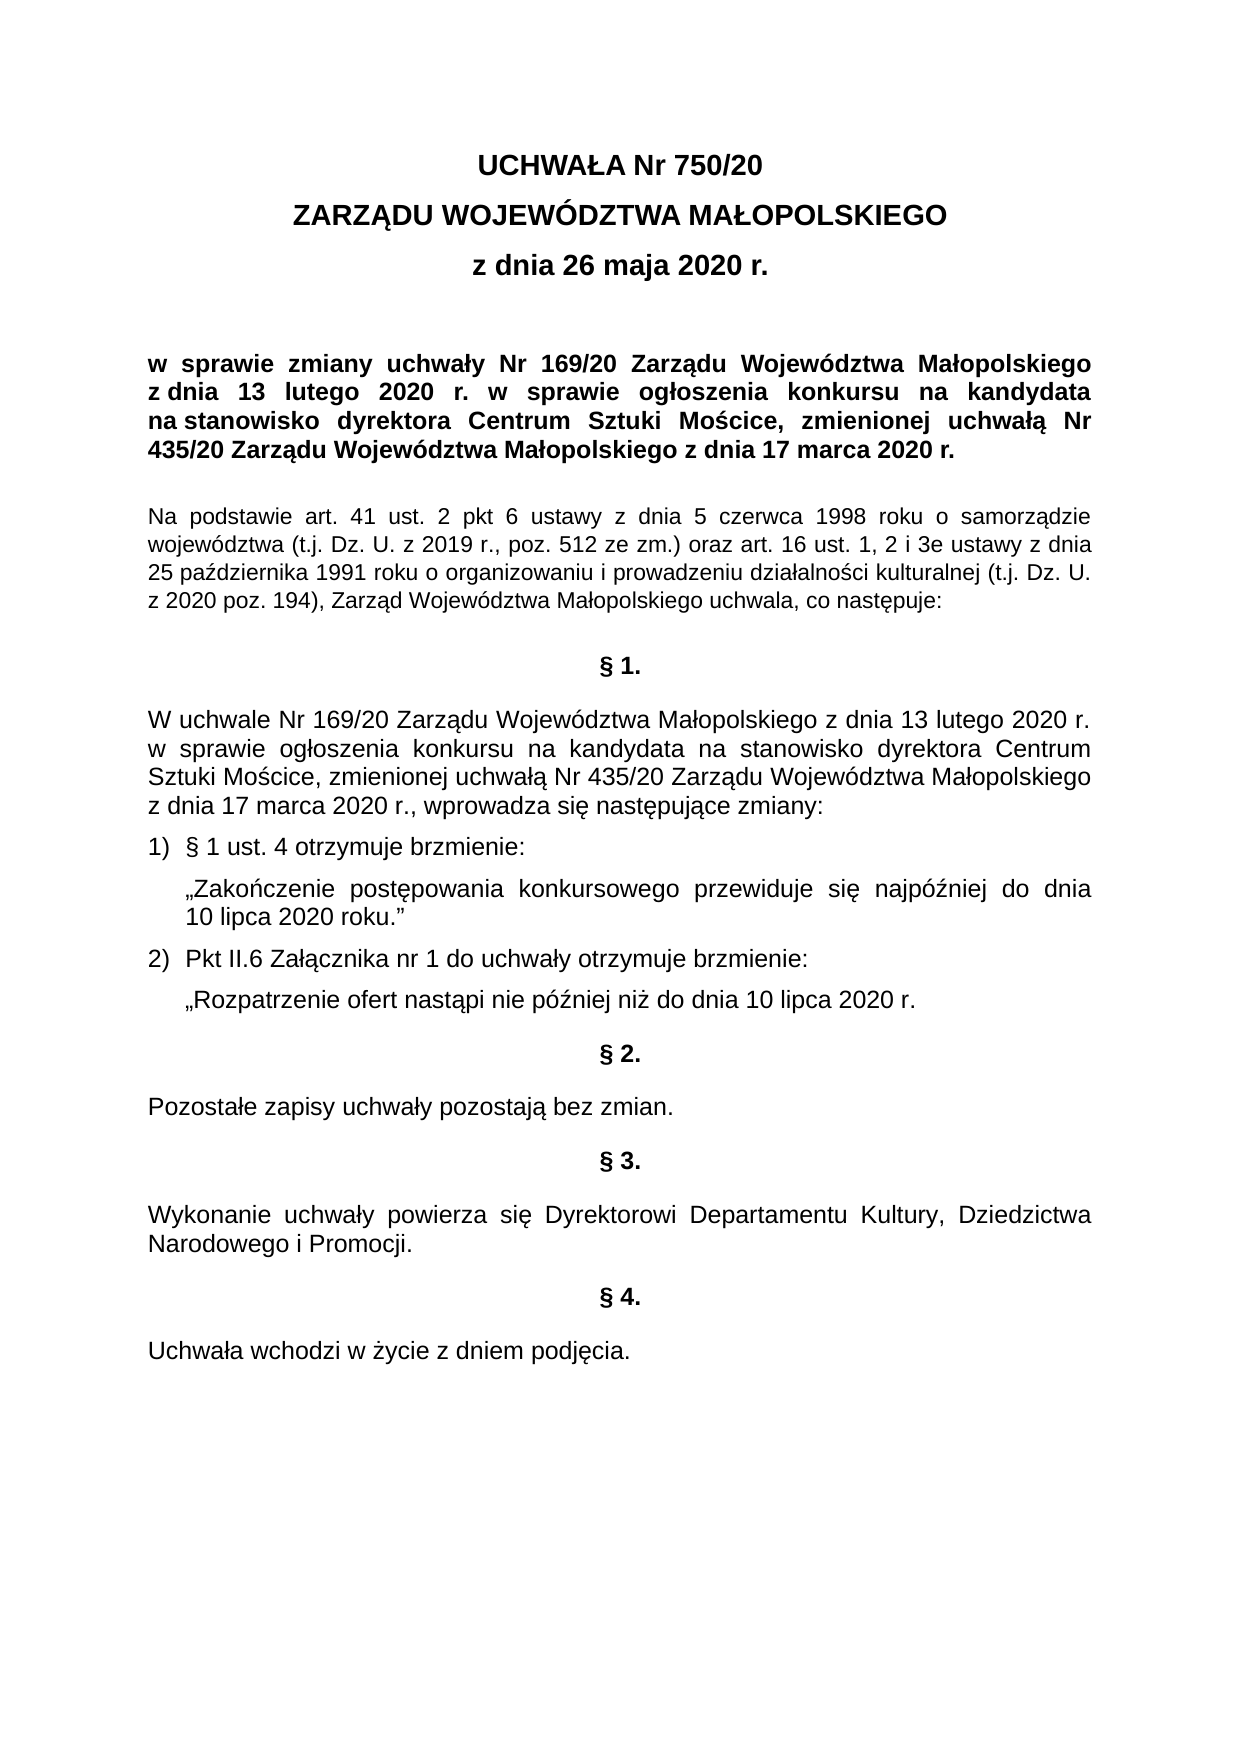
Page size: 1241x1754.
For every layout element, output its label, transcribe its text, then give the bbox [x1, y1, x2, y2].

text § 2. [148, 1038, 1093, 1067]
list Pkt II.6 Załącznika nr 1 do uchwały otrzymuje brzmienie: [148, 943, 1093, 972]
text „Zakończenie postępowania konkursowego przewiduje się najpóźniej do dnia 10 lipca 2020 roku.” [185, 873, 1093, 931]
subtitle ZARZĄDU WOJEWÓDZTWA MAŁOPOLSKIEGO [148, 198, 1093, 231]
text Na podstawie art. 41 ust. 2 pkt 6 ustawy z dnia 5 czerwca 1998 roku o samorządzie województwa (t.j. Dz. U. z 2019 r., poz. 512 ze zm.) oraz art. 16 ust. 1, 2 i 3e ustawy z dnia 25 października 1991 roku o organizowaniu i prowadzeniu działalności kulturalnej (t.j. Dz. U. z 2020 poz. 194), Zarząd Województwa Małopolskiego uchwala, co następuje: [148, 501, 1093, 613]
text § 3. [148, 1146, 1093, 1175]
text „Rozpatrzenie ofert nastąpi nie później niż do dnia 10 lipca 2020 r. [185, 985, 1093, 1013]
text § 4. [148, 1282, 1093, 1311]
text W uchwale Nr 169/20 Zarządu Województwa Małopolskiego z dnia 13 lutego 2020 r. w sprawie ogłoszenia konkursu na kandydata na stanowisko dyrektora Centrum Sztuki Mościce, zmienionej uchwałą Nr 435/20 Zarządu Województwa Małopolskiego z dnia 17 marca 2020 r., wprowadza się następujące zmiany: [148, 705, 1093, 820]
subtitle UCHWAŁA Nr 750/20 [148, 148, 1093, 181]
subtitle z dnia 26 maja 2020 r. [148, 248, 1093, 282]
text w sprawie zmiany uchwały Nr 169/20 Zarządu Województwa Małopolskiego z dnia 13 lutego 2020 r. w sprawie ogłoszenia konkursu na kandydata na stanowisko dyrektora Centrum Sztuki Mościce, zmienionej uchwałą Nr 435/20 Zarządu Województwa Małopolskiego z dnia 17 marca 2020 r. [148, 348, 1093, 463]
text Pozostałe zapisy uchwały pozostają bez zmian. [148, 1092, 1093, 1121]
text Uchwała wchodzi w życie z dniem podjęcia. [148, 1336, 1093, 1365]
list § 1 ust. 4 otrzymuje brzmienie: [148, 832, 1093, 861]
text Wykonanie uchwały powierza się Dyrektorowi Departamentu Kultury, Dziedzictwa Narodowego i Promocji. [148, 1200, 1093, 1257]
text § 1. [148, 651, 1093, 680]
